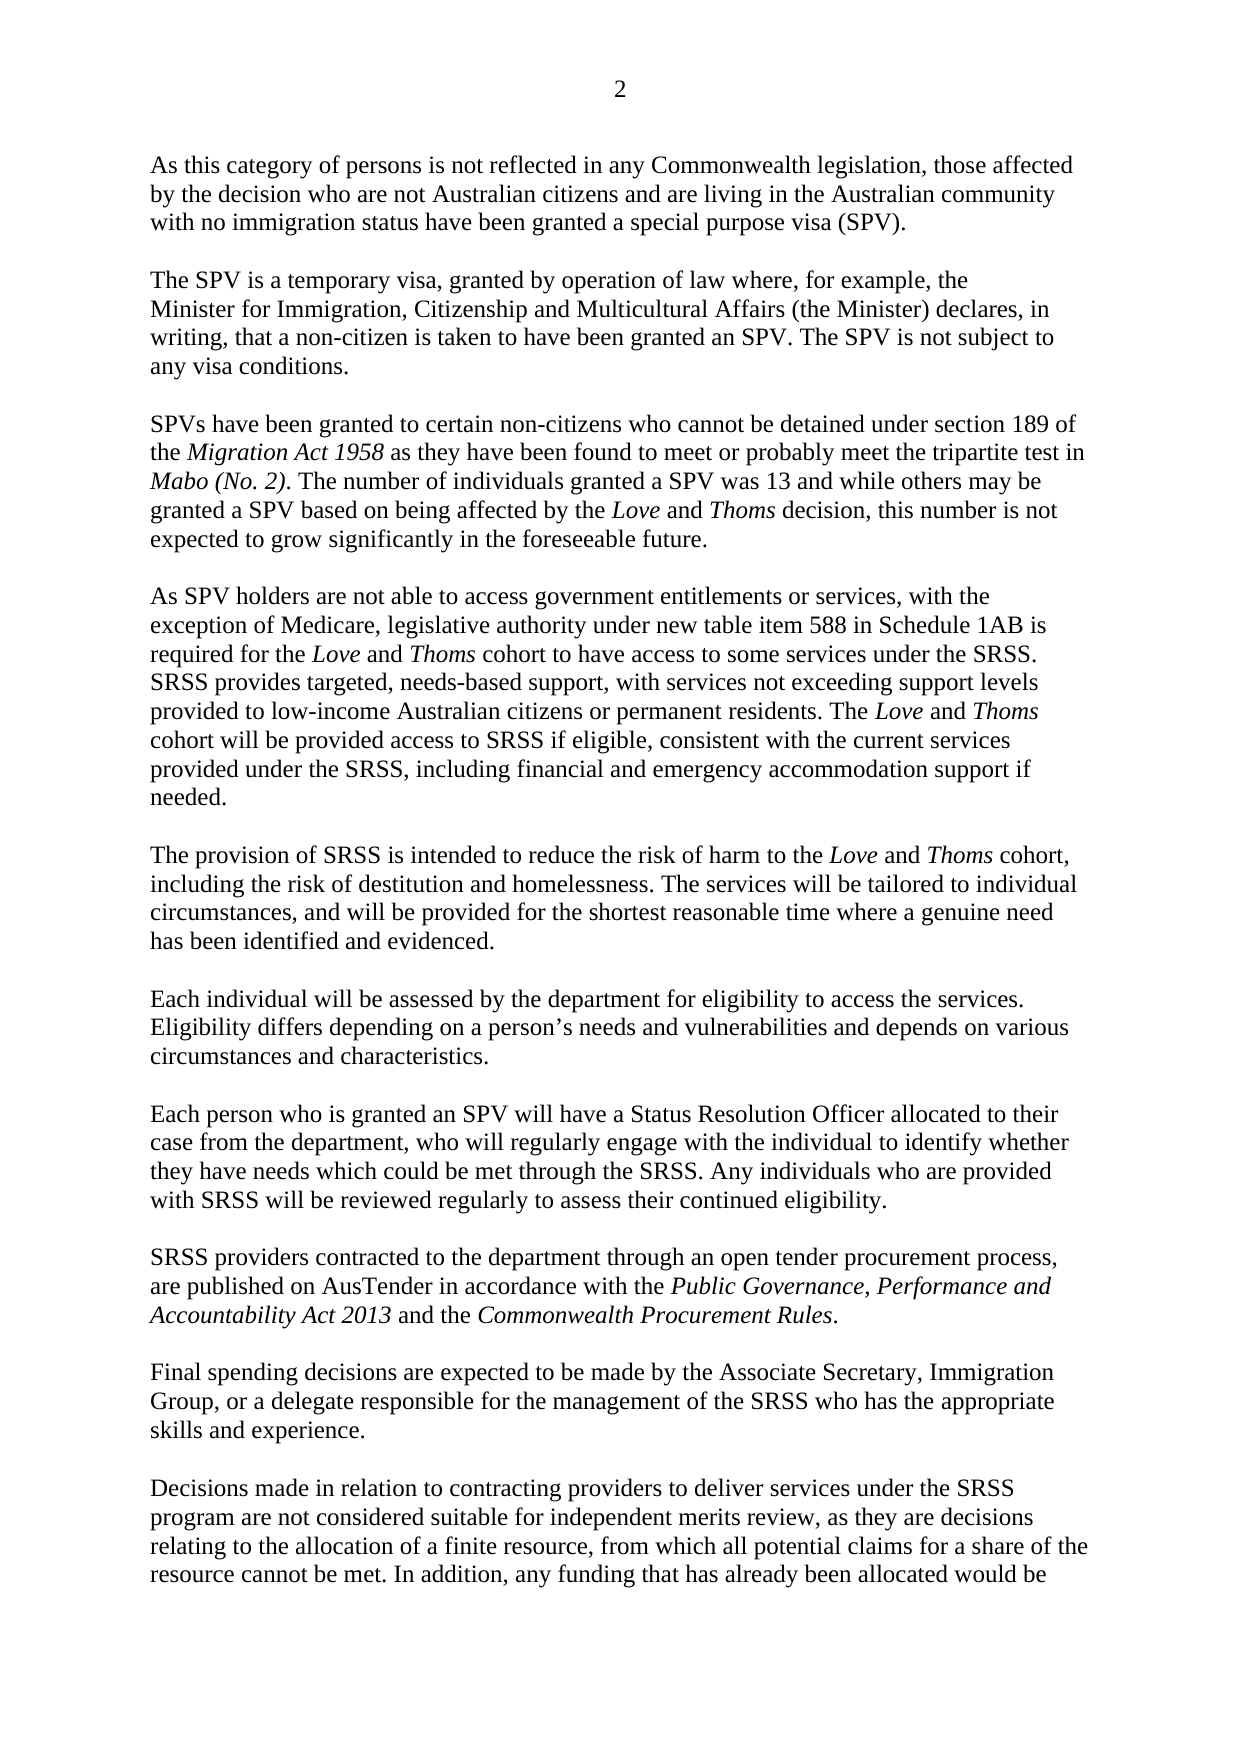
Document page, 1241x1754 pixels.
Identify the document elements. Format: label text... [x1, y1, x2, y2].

text Final spending decisions are expected to be made by the Associate Secretary, Immigration Group, or a delegate responsible for the management of the SRSS who has the appropriate skills and experience. [150, 1357, 1090, 1444]
text Each individual will be assessed by the department for eligibility to access the services. Eligibility differs depending on a person’s needs and vulnerabilities and depends on various circumstances and characteristics. [150, 984, 1090, 1070]
text SPVs have been granted to certain non-citizens who cannot be detained under section 189 of the Migration Act 1958 as they have been found to meet or probably meet the tripartite test in Mabo (No. 2). The number of individuals granted a SPV was 13 and while others may be granted a SPV based on being affected by the Love and Thoms decision, this number is not expected to grow significantly in the foreseeable future. [150, 409, 1090, 552]
text Each person who is granted an SPV will have a Status Resolution Officer allocated to their case from the department, who will regularly engage with the individual to identify whether they have needs which could be met through the SRSS. Any individuals who are provided with SRSS will be reviewed regularly to assess their continued eligibility. [150, 1099, 1090, 1214]
text As SPV holders are not able to access government entitlements or services, with the exception of Medicare, legislative authority under new table item 588 in Schedule 1AB is required for the Love and Thoms cohort to have access to some services under the SRSS. SRSS provides targeted, needs-based support, with services not exceeding support levels provided to low-income Australian citizens or permanent residents. The Love and Thoms cohort will be provided access to SRSS if eligible, consistent with the current services provided under the SRSS, including financial and emergency accommodation support if needed. [150, 581, 1090, 811]
text As this category of persons is not reflected in any Commonwealth legislation, those affected by the decision who are not Australian citizens and are living in the Australian community with no immigration status have been granted a special purpose visa (SPV). [150, 150, 1090, 236]
text The SPV is a temporary visa, granted by operation of law where, for example, the Minister for Immigration, Citizenship and Multicultural Affairs (the Minister) declares, in writing, that a non-citizen is taken to have been granted an SPV. The SPV is not subject to any visa conditions. [150, 265, 1090, 380]
text SRSS providers contracted to the department through an open tender procurement process, are published on AusTender in accordance with the Public Governance, Performance and Accountability Act 2013 and the Commonwealth Procurement Rules. [150, 1242, 1090, 1329]
text The provision of SRSS is intended to reduce the risk of harm to the Love and Thoms cohort, including the risk of destitution and homelessness. The services will be tailored to individual circumstances, and will be provided for the shortest reasonable time where a genuine need has been identified and evidenced. [150, 840, 1090, 955]
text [150, 1473, 1090, 1588]
